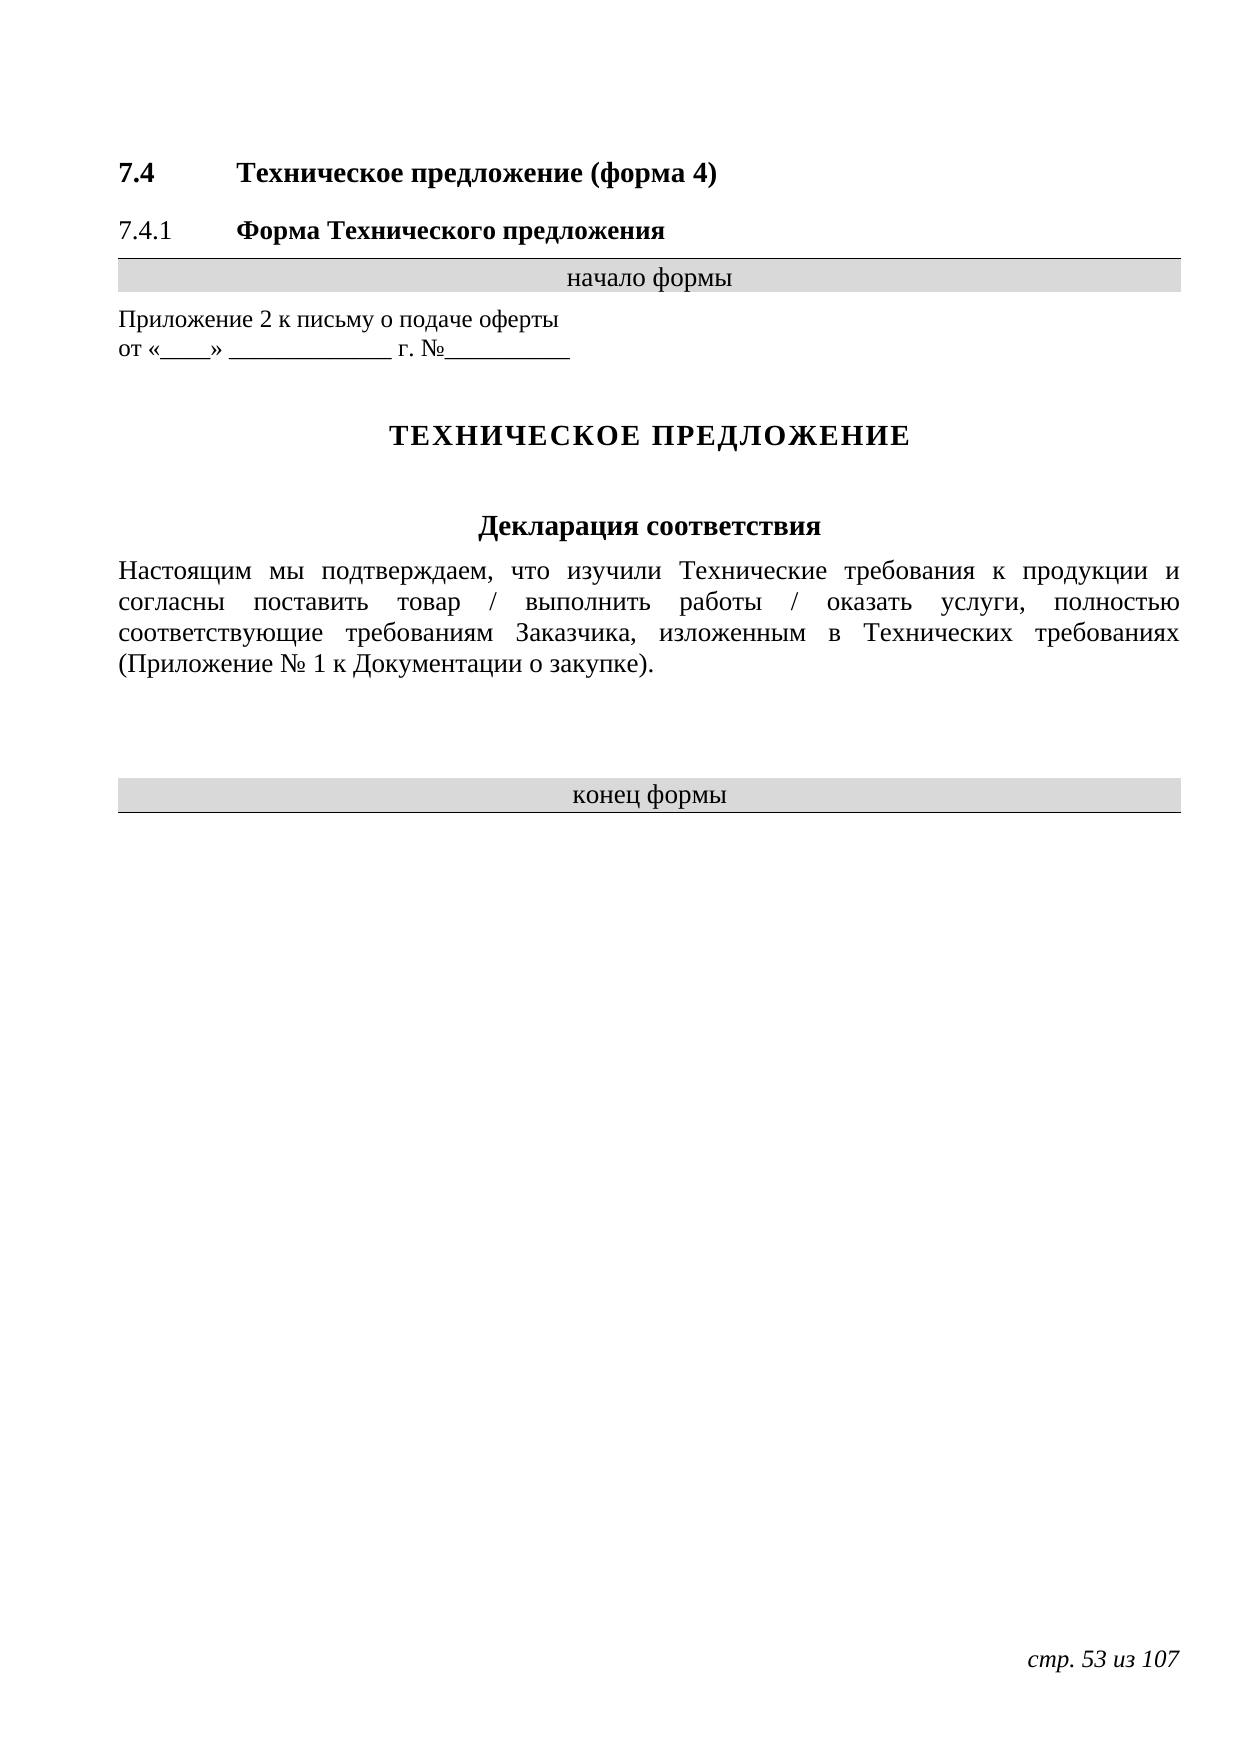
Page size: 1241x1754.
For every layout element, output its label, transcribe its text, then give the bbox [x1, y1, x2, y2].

text Настоящим мы подтверждаем, что изучили Технические требования к продукции и согласны поставить товар / выполнить работы / оказать услуги, полностью соответствующие требованиям Заказчика, изложенным в Технических требованиях (Приложение № 1 к Документации о закупке). [118, 554, 1181, 678]
text начало формы [118, 259, 1181, 292]
text конец формы [118, 778, 1181, 812]
text Декларация соответствия [118, 508, 1181, 541]
text Техническое предложение [118, 418, 1181, 452]
text Форма Технического предложения [118, 214, 1181, 245]
subtitle Техническое предложение (форма 4) [118, 156, 1181, 189]
text Приложение 2 к письму о подаче оферты от «____» _____________ г. №__________ [118, 304, 1181, 362]
